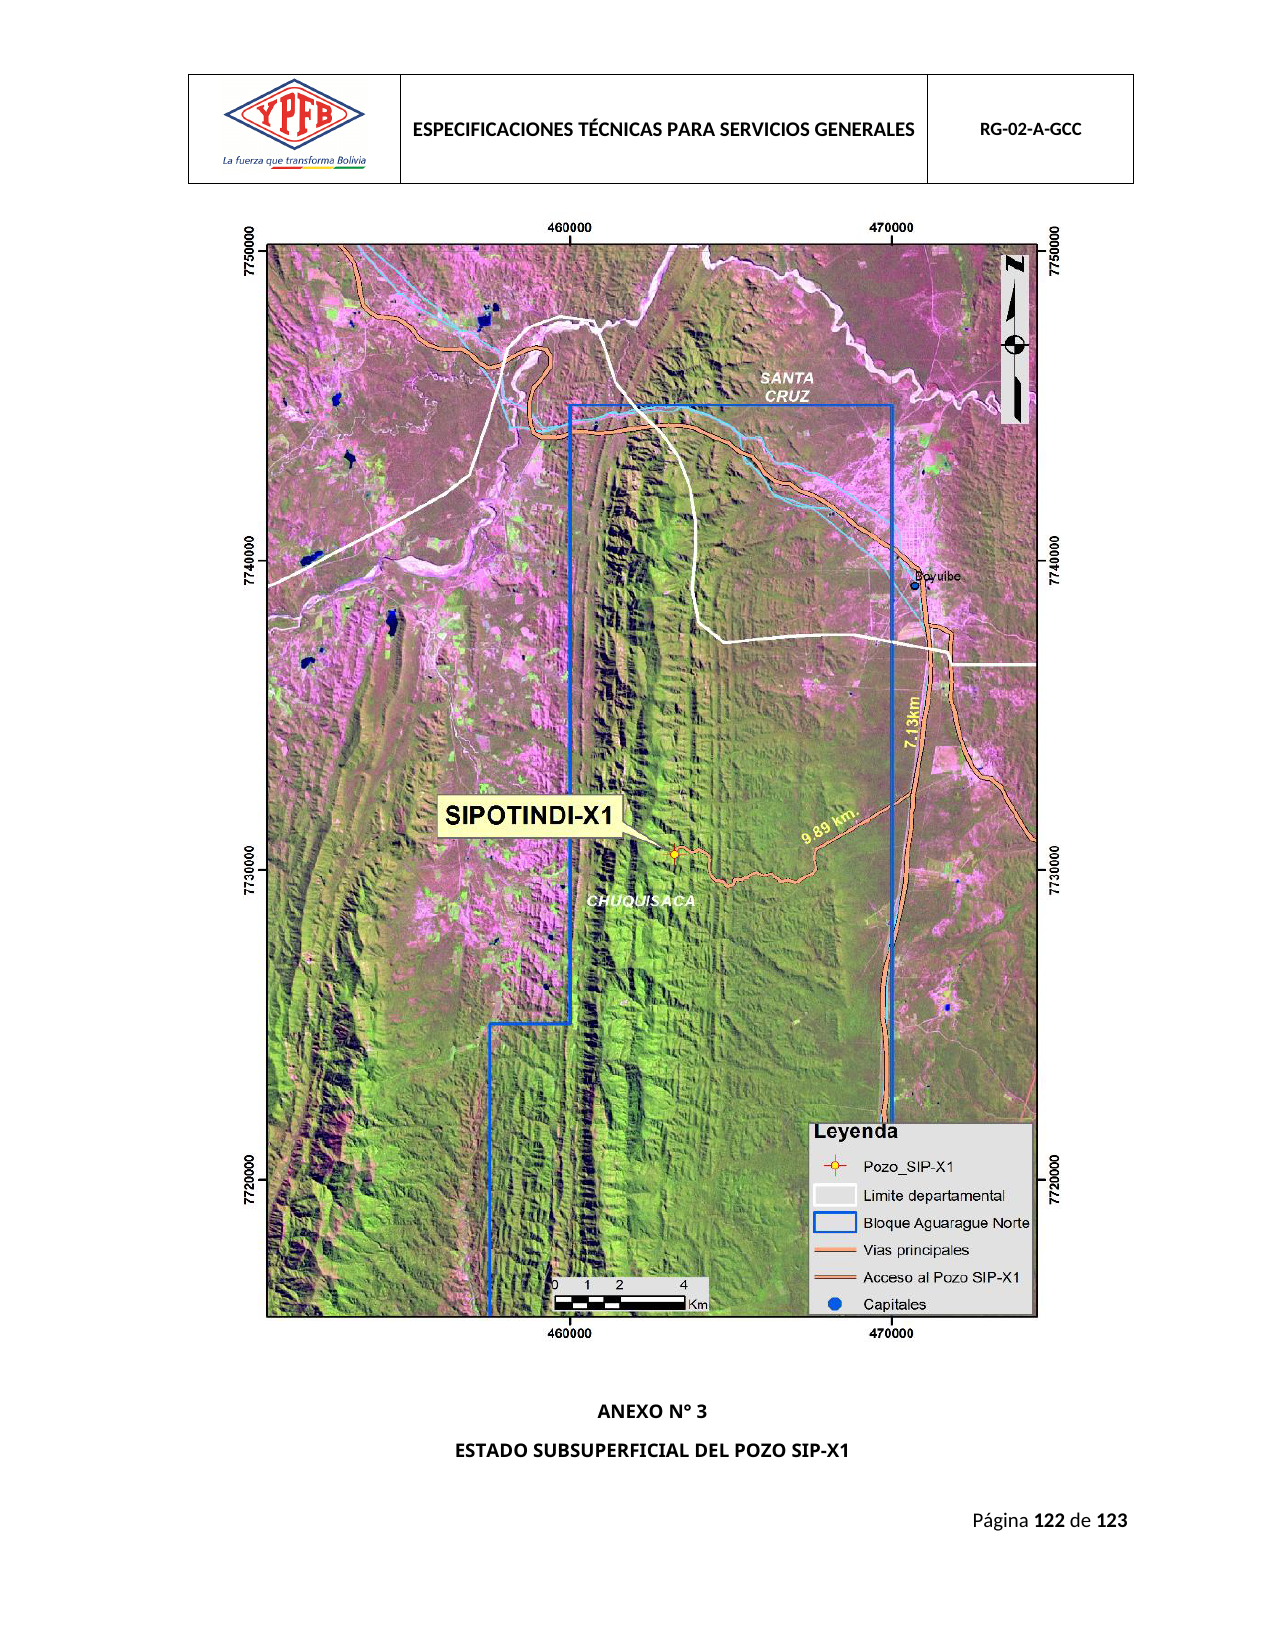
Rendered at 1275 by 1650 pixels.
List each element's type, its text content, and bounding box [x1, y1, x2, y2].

picture [220, 75, 367, 174]
list ESTADO SUBSUPERFICIAL DEL POZO SIP-X1 [177, 1437, 1127, 1463]
list ANEXO N° 3 [177, 1399, 1127, 1424]
